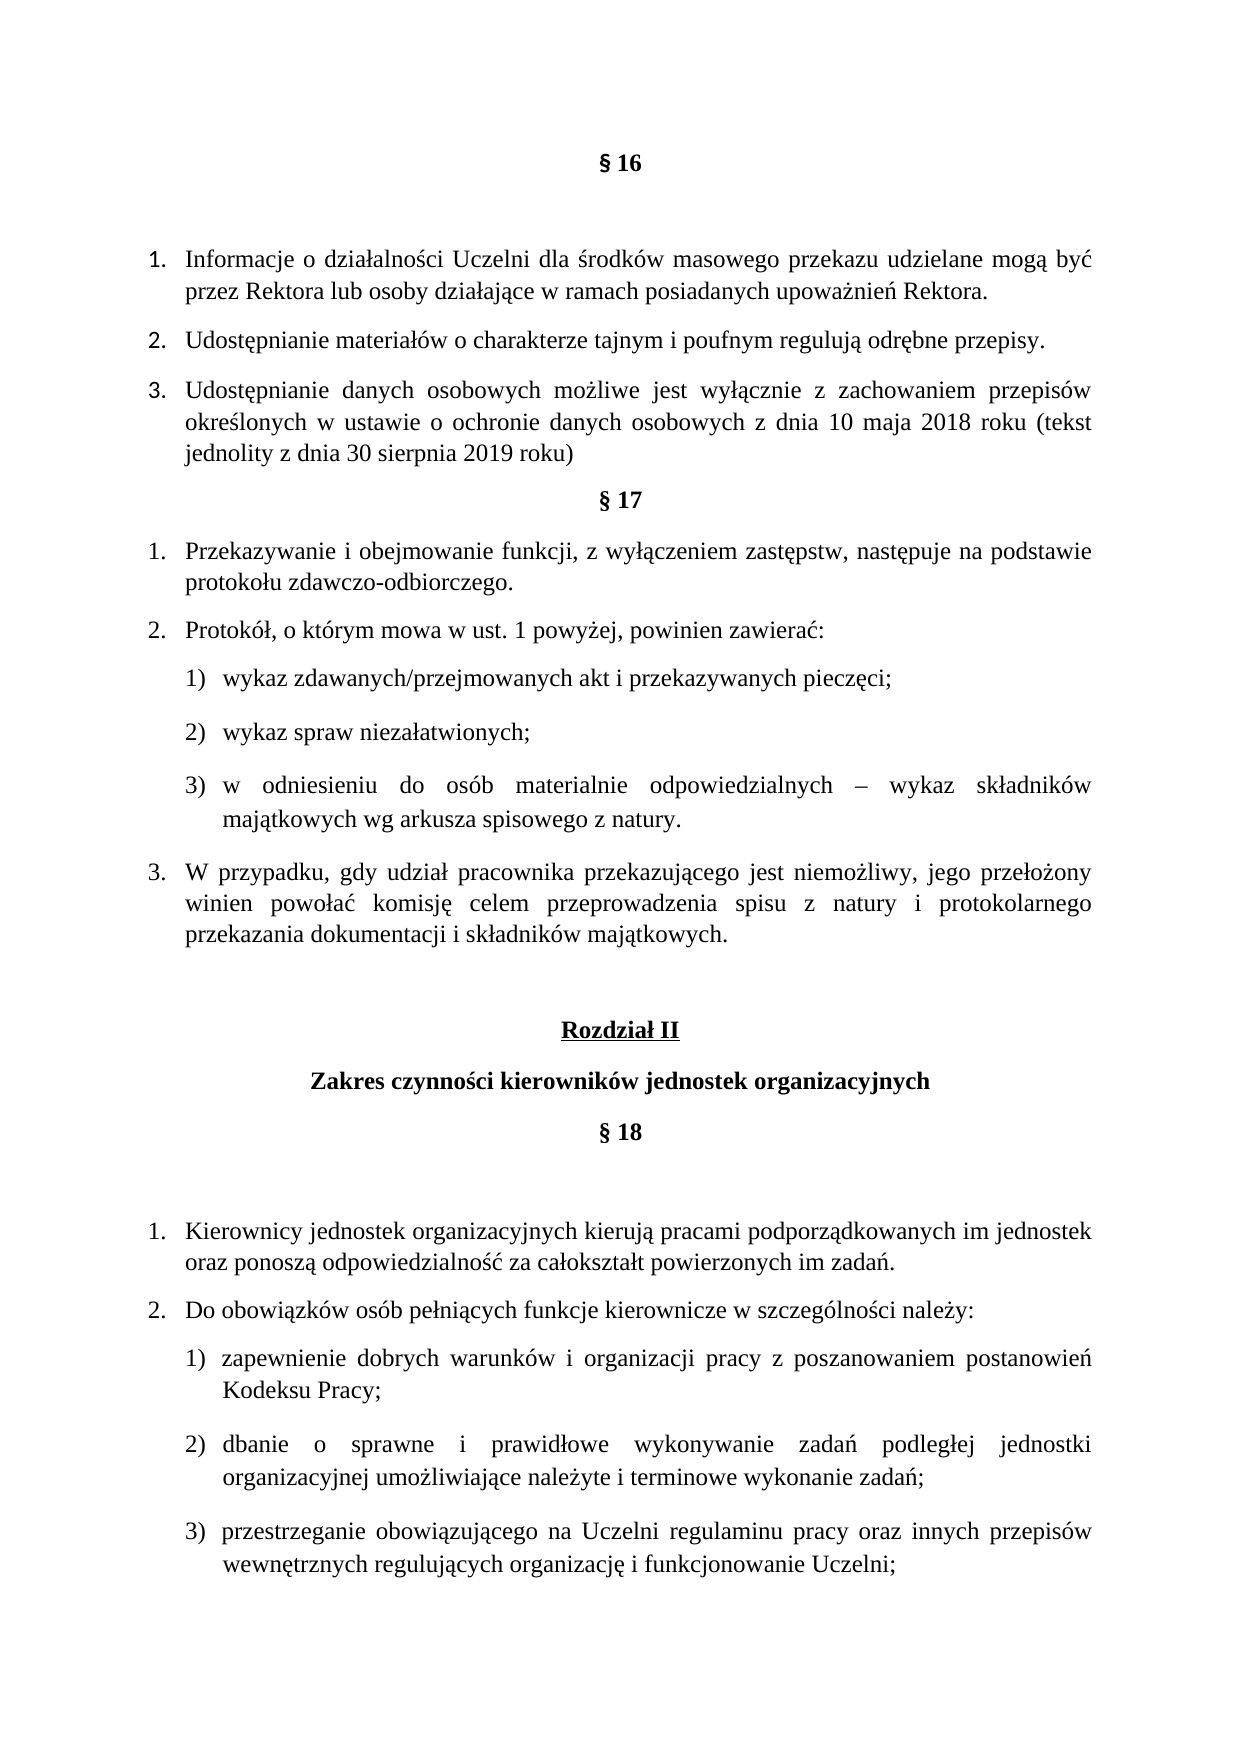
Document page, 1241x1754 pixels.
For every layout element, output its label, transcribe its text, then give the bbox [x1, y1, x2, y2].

text Rozdział II [148, 1015, 1093, 1044]
list dbanie o sprawne i prawidłowe wykonywanie zadań podległej jednostki organizacyjnej umożliwiające należyte i terminowe wykonanie zadań; [185, 1429, 1093, 1491]
list przestrzeganie obowiązującego na Uczelni regulaminu pracy oraz innych przepisów wewnętrznych regulujących organizację i funkcjonowanie Uczelni; [185, 1516, 1093, 1578]
text § 16 [148, 148, 1093, 178]
list wykaz spraw niezałatwionych; [185, 717, 1093, 746]
text 1. Przekazywanie i obejmowanie funkcji, z wyłączeniem zastępstw, następuje na podstawie protokołu zdawczo-odbiorczego. [148, 536, 1093, 596]
text 1. Kierownicy jednostek organizacyjnych kierują pracami podporządkowanych im jednostek oraz ponoszą odpowiedzialność za całokształt powierzonych im zadań. [148, 1216, 1093, 1276]
text § 18 [148, 1117, 1093, 1146]
text 2. Protokół, o którym mowa w ust. 1 powyżej, powinien zawierać: [148, 615, 1093, 644]
list wykaz zdawanych/przejmowanych akt i przekazywanych pieczęci; [185, 663, 1093, 692]
text § 17 [148, 485, 1093, 514]
list w odniesieniu do osób materialnie odpowiedzialnych – wykaz składników majątkowych wg arkusza spisowego z natury. [185, 771, 1093, 832]
text 3. Udostępnianie danych osobowych możliwe jest wyłącznie z zachowaniem przepisów określonych w ustawie o ochronie danych osobowych z dnia 10 maja 2018 roku (tekst jednolity z dnia 30 sierpnia 2019 roku) [148, 374, 1093, 466]
text 2. Do obowiązków osób pełniących funkcje kierownicze w szczególności należy: [148, 1295, 1093, 1324]
text 3. W przypadku, gdy udział pracownika przekazującego jest niemożliwy, jego przełożony winien powołać komisję celem przeprowadzenia spisu z natury i protokolarnego przekazania dokumentacji i składników majątkowych. [148, 857, 1093, 948]
text 2. Udostępnianie materiałów o charakterze tajnym i poufnym regulują odrębne przepisy. [148, 324, 1093, 355]
text Zakres czynności kierowników jednostek organizacyjnych [148, 1066, 1093, 1095]
list zapewnienie dobrych warunków i organizacji pracy z poszanowaniem postanowień Kodeksu Pracy; [185, 1343, 1093, 1404]
text 1. Informacje o działalności Uczelni dla środków masowego przekazu udzielane mogą być przez Rektora lub osoby działające w ramach posiadanych upoważnień Rektora. [148, 244, 1093, 305]
